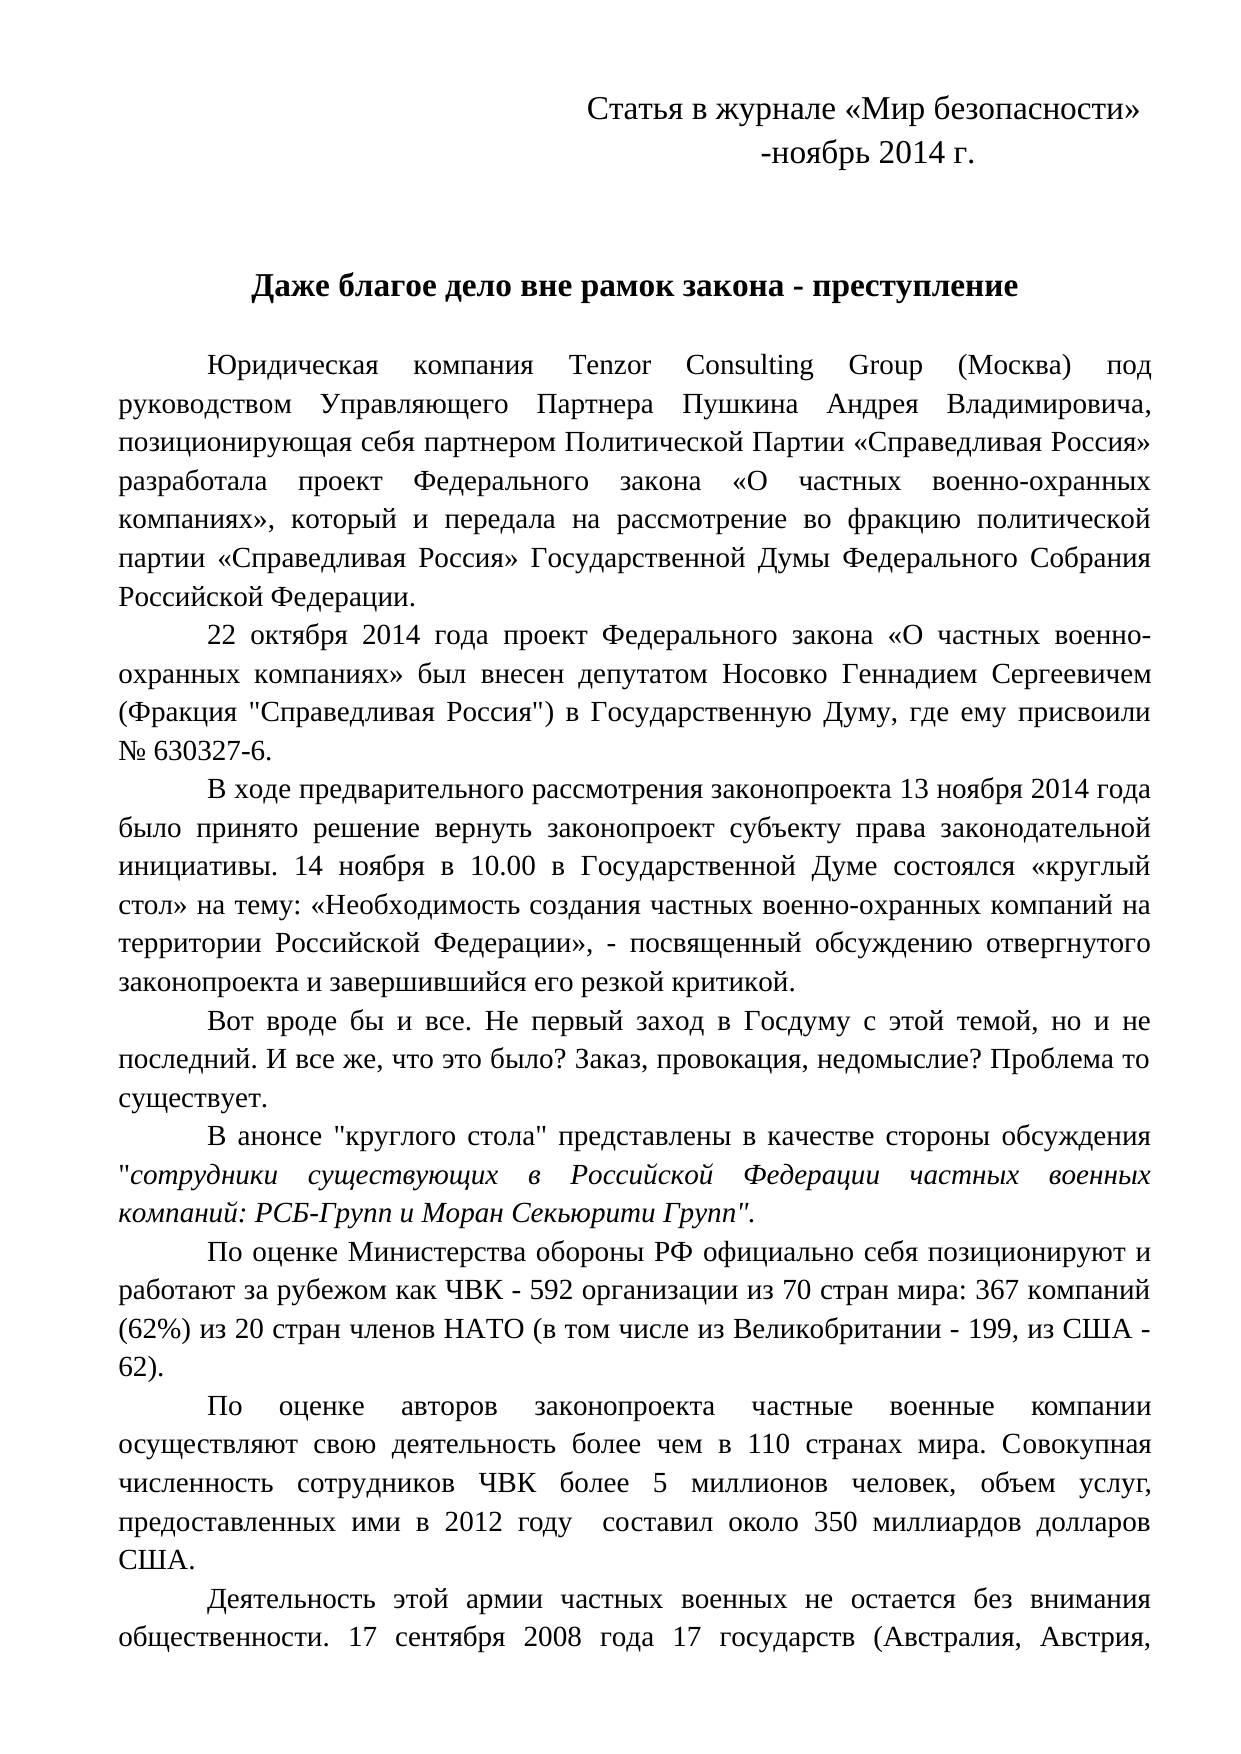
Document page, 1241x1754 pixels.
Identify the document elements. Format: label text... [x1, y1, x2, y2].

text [118, 1581, 1152, 1653]
text В ходе предварительного рассмотрения законопроекта 13 ноября 2014 года было принято решение вернуть законопроект субъекту права законодательной инициативы. 14 ноября в 10.00 в Государственной Думе состоялся «круглый стол» на тему: «Необходимость создания частных военно-охранных компаний на территории Российской Федерации», - посвященный обсуждению отвергнутого законопроекта и завершившийся его резкой критикой. [118, 771, 1152, 998]
text По оценке авторов законопроекта частные военные компании осуществляют свою деятельность более чем в 110 странах мира. Совокупная численность сотрудников ЧВК более 5 миллионов человек, объем услуг, предоставленных ими в 2012 году составил около 350 миллиардов долларов США. [118, 1388, 1152, 1576]
text Статья в журнале «Мир безопасности» [576, 89, 1152, 127]
text Вот вроде бы и все. Не первый заход в Госдуму с этой темой, но и не последний. И все же, что это было? Заказ, провокация, недомыслие? Проблема то существует. [118, 1003, 1152, 1113]
text Юридическая компания Tenzor Consulting Group (Москва) под руководством Управляющего Партнера Пушкина Андрея Владимировича, позиционирующая себя партнером Политической Партии «Справедливая Россия» разработала проект Федерального закона «О частных военно-охранных компаниях», который и передала на рассмотрение во фракцию политической партии «Справедливая Россия» Государственной Думы Федерального Собрания Российской Федерации. [118, 347, 1152, 612]
text В анонсе "круглого стола" представлены в качестве стороны обсуждения "сотрудники существующих в Российской Федерации частных военных компаний: РСБ-Групп и Моран Секьюрити Групп". [118, 1118, 1152, 1229]
text По оценке Министерства обороны РФ официально себя позиционируют и работают за рубежом как ЧВК - 592 организации из 70 стран мира: 367 компаний (62%) из 20 стран членов НАТО (в том числе из Великобритании - 199, из США - 62). [118, 1234, 1152, 1383]
text Даже благое дело вне рамок закона - преступление [118, 265, 1152, 303]
text 22 октября 2014 года проект Федерального закона «О частных военно-охранных компаниях» был внесен депутатом Носовко Геннадием Сергеевичем (Фракция "Справедливая Россия") в Государственную Думу, где ему присвоили № 630327-6. [118, 617, 1152, 766]
text -ноябрь 2014 г. [576, 133, 1152, 171]
